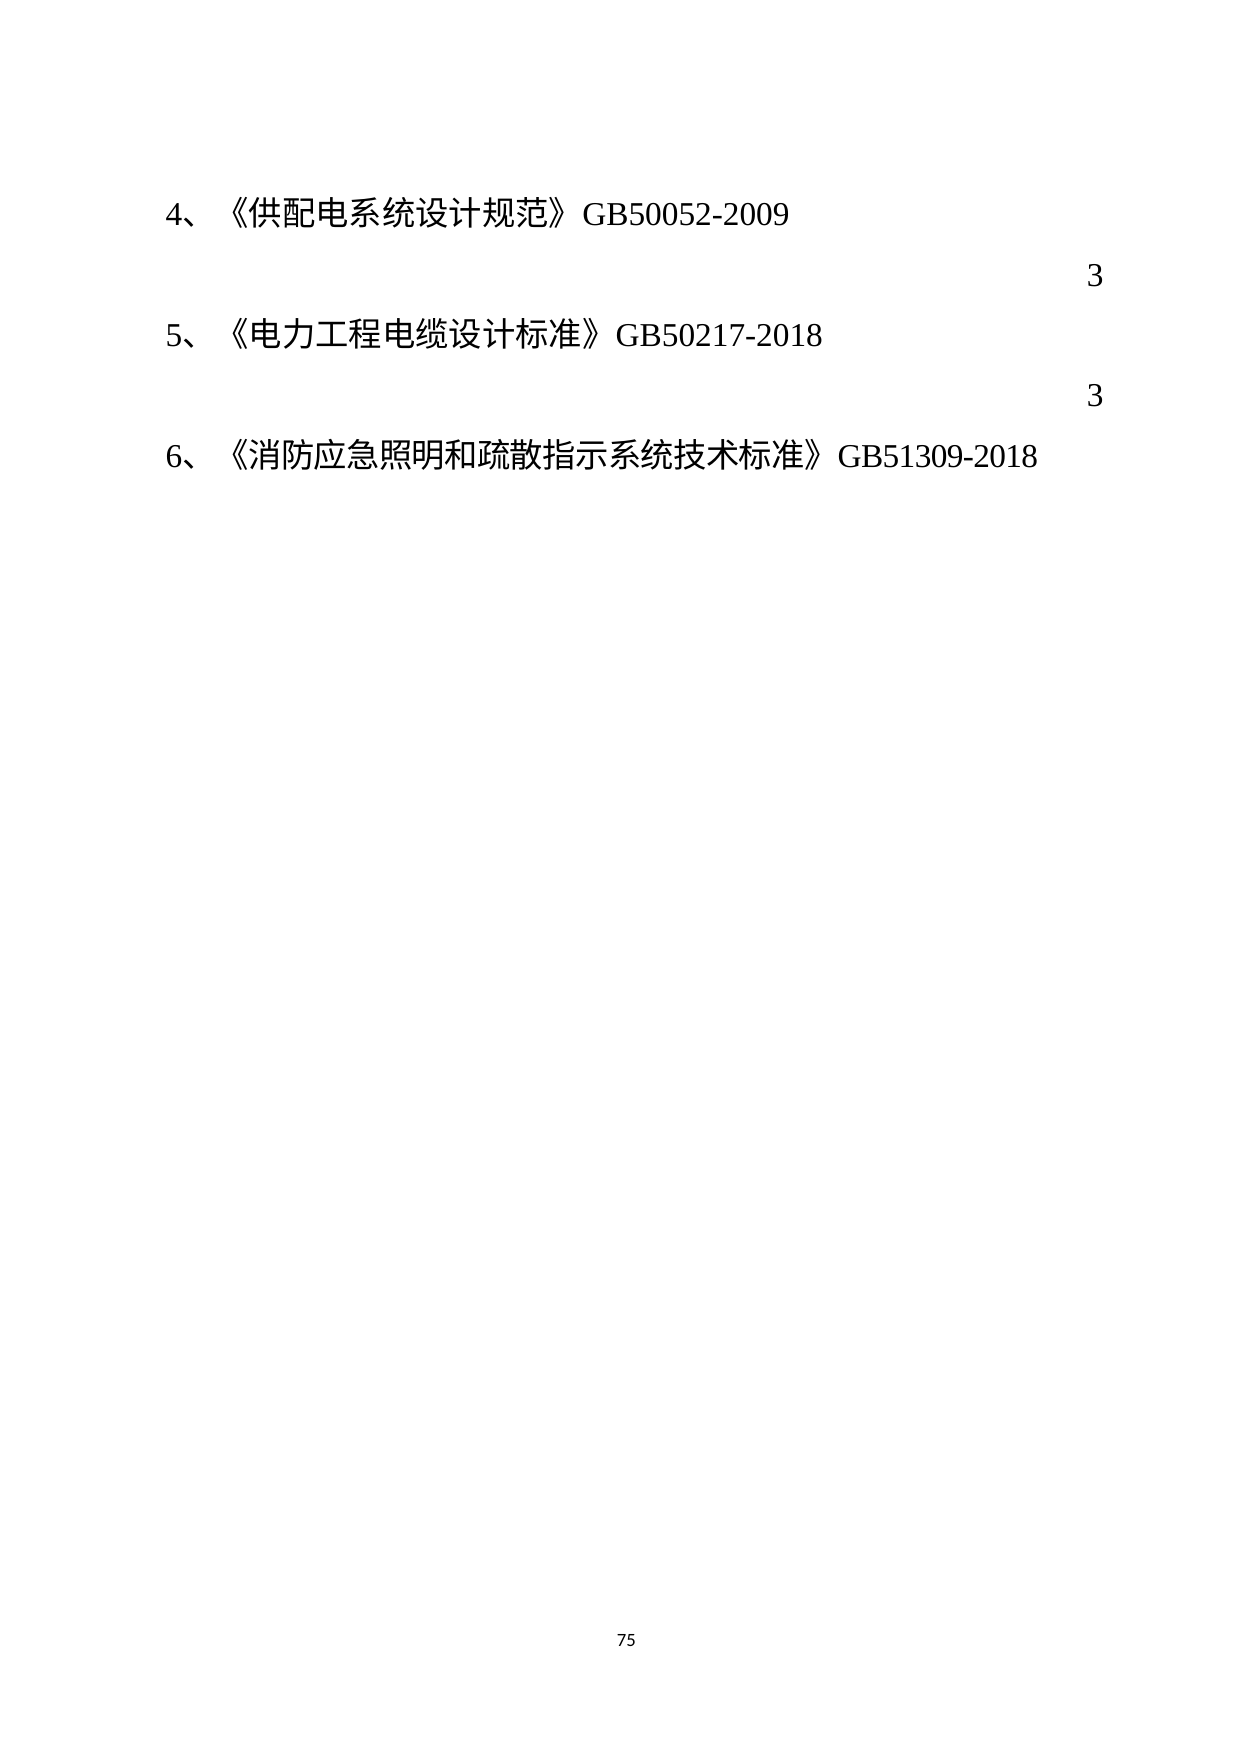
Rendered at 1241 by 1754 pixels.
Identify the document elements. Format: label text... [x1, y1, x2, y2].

text 35、《电力工程电缆设计标准》GB50217-2018 [165, 238, 1087, 358]
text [165, 177, 1087, 238]
text 36、《消防应急照明和疏散指示系统技术标准》GB51309-2018 [165, 358, 1087, 479]
